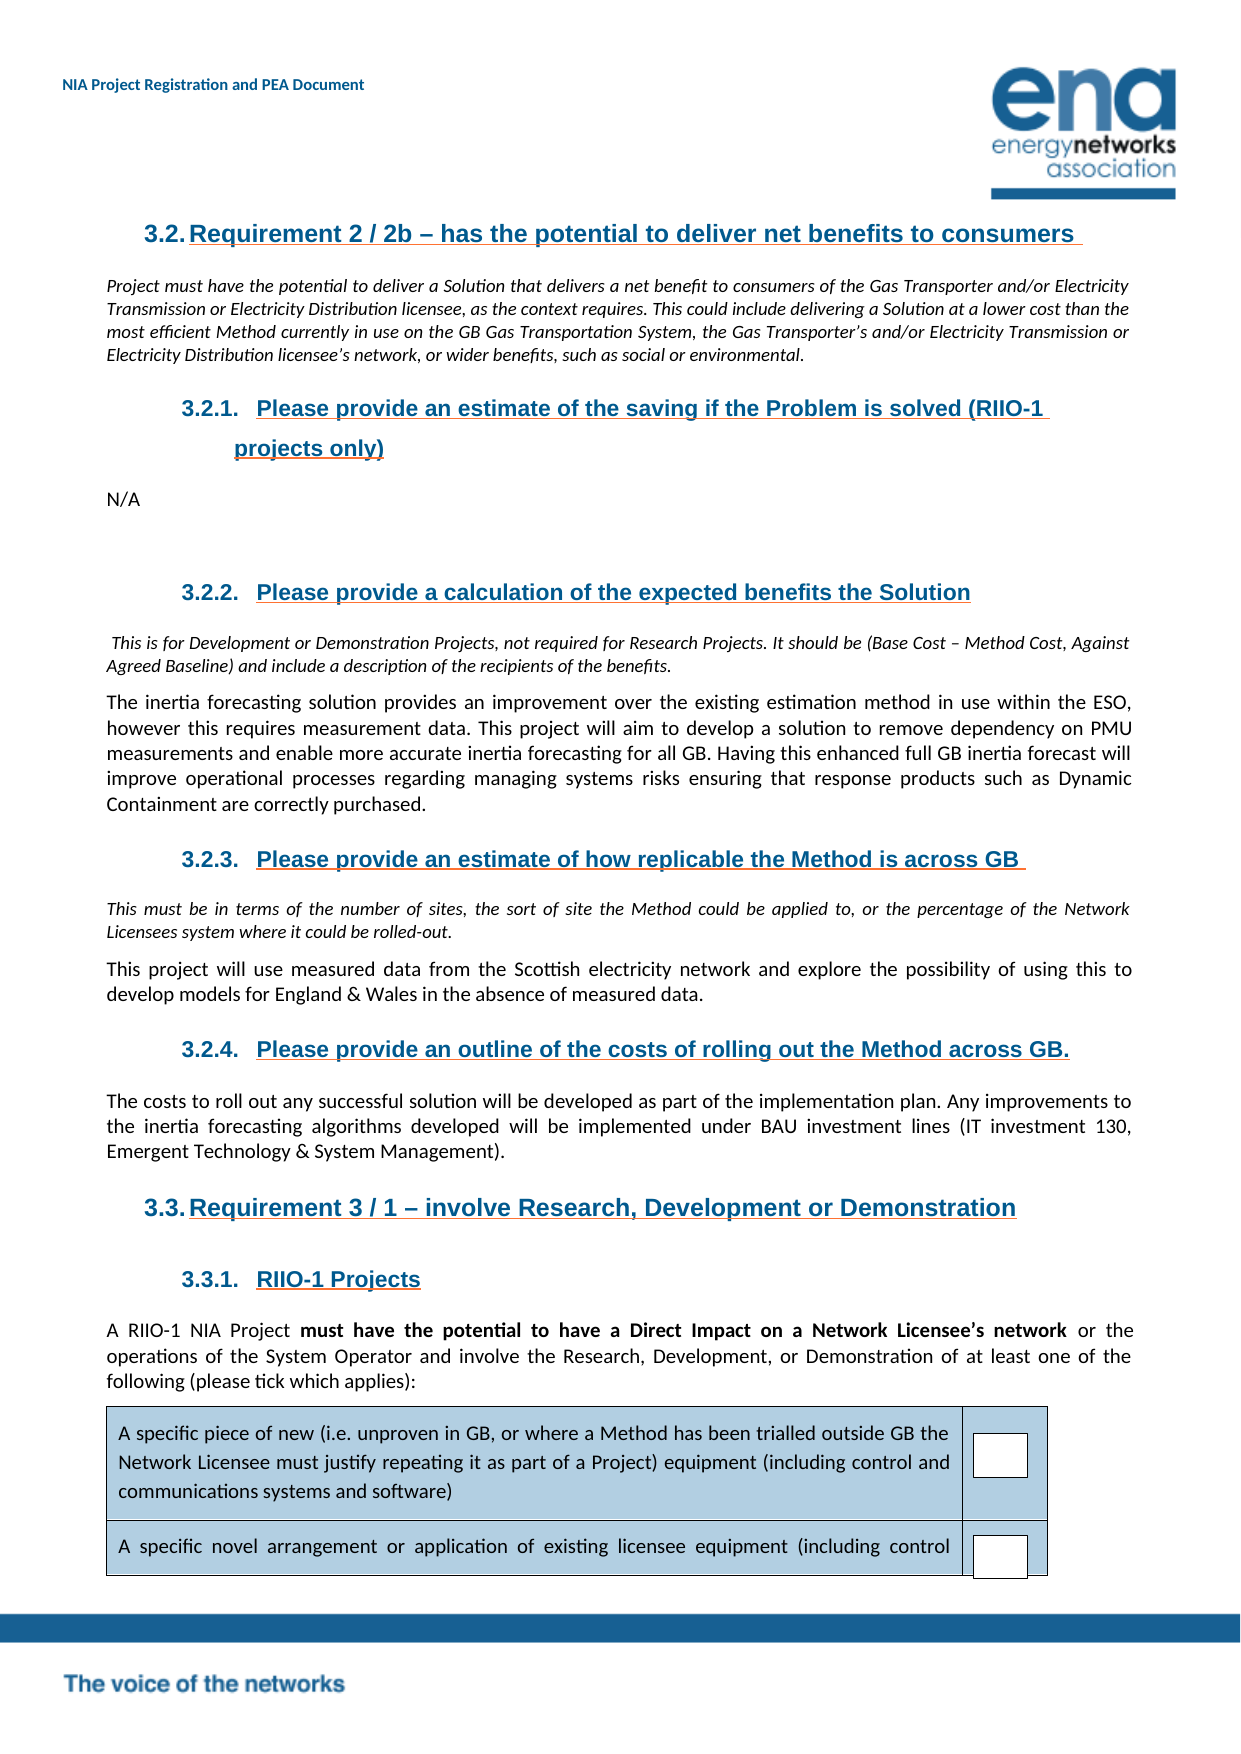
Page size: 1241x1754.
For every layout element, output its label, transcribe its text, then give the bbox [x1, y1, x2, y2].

text The costs to roll out any successful solution will be developed as part of the implementation plan. Any improvements to the inertia forecasting algorithms developed will be implemented under BAU investment lines (IT investment 130, Emergent Technology & System Management). [106, 1088, 1134, 1164]
text This must be in terms of the number of sites, the sort of site the Method could be applied to, or the percentage of the Network Licensees system where it could be rolled-out. [106, 897, 1134, 943]
text The inertia forecasting solution provides an improvement over the existing estimation method in use within the ESO, however this requires measurement data. This project will aim to develop a solution to remove dependency on PMU measurements and enable more accurate inertia forecasting for all GB. Having this enhanced full GB inertia forecast will improve operational processes regarding managing systems risks ensuring that response products such as Dynamic Containment are correctly purchased. [106, 689, 1134, 816]
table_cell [107, 1521, 962, 1574]
subtitle Please provide an estimate of the saving if the Problem is solved (RIIO-1 projects only) [181, 395, 1134, 461]
subtitle Please provide a calculation of the expected benefits the Solution [181, 579, 1134, 605]
subtitle RIIO-1 Projects [181, 1266, 1134, 1292]
text This project will use measured data from the Scottish electricity network and explore the possibility of using this to develop models for England & Wales in the absence of measured data. [106, 956, 1134, 1007]
text A RIIO-1 NIA Project must have the potential to have a Direct Impact on a Network Licensee’s network or the operations of the System Operator and involve the Research, Development, or Demonstration of at least one of the following (please tick which applies): [106, 1317, 1134, 1394]
text Project must have the potential to deliver a Solution that delivers a net benefit to consumers of the Gas Transporter and/or Electricity Transmission or Electricity Distribution licensee, as the context requires. This could include delivering a Solution at a lower cost than the most efficient Method currently in use on the GB Gas Transportation System, the Gas Transporter’s and/or Electricity Transmission or Electricity Distribution licensee’s network, or wider benefits, such as social or environmental. [106, 274, 1134, 366]
subtitle Requirement 3 / 1 – involve Research, Development or Demonstration [144, 1193, 1134, 1222]
text This is for Development or Demonstration Projects, not required for Research Projects. It should be (Base Cost – Method Cost, Against Agreed Baseline) and include a description of the recipients of the benefits. [106, 631, 1134, 677]
subtitle Please provide an outline of the costs of rolling out the Method across GB. [181, 1036, 1134, 1062]
text N/A [106, 486, 1134, 512]
table_cell [963, 1521, 1047, 1574]
subtitle Requirement 2 / 2b – has the potential to deliver net benefits to consumers [144, 218, 1134, 247]
subtitle Please provide an estimate of how replicable the Method is across GB [181, 846, 1134, 872]
table_header A specific piece of new (i.e. unproven in GB, or where a Method has been trialled outside GB the Network Licensee must justify repeating it as part of a Project) equipment (including control and communications systems and software) [107, 1407, 962, 1519]
table_header [963, 1407, 1047, 1519]
